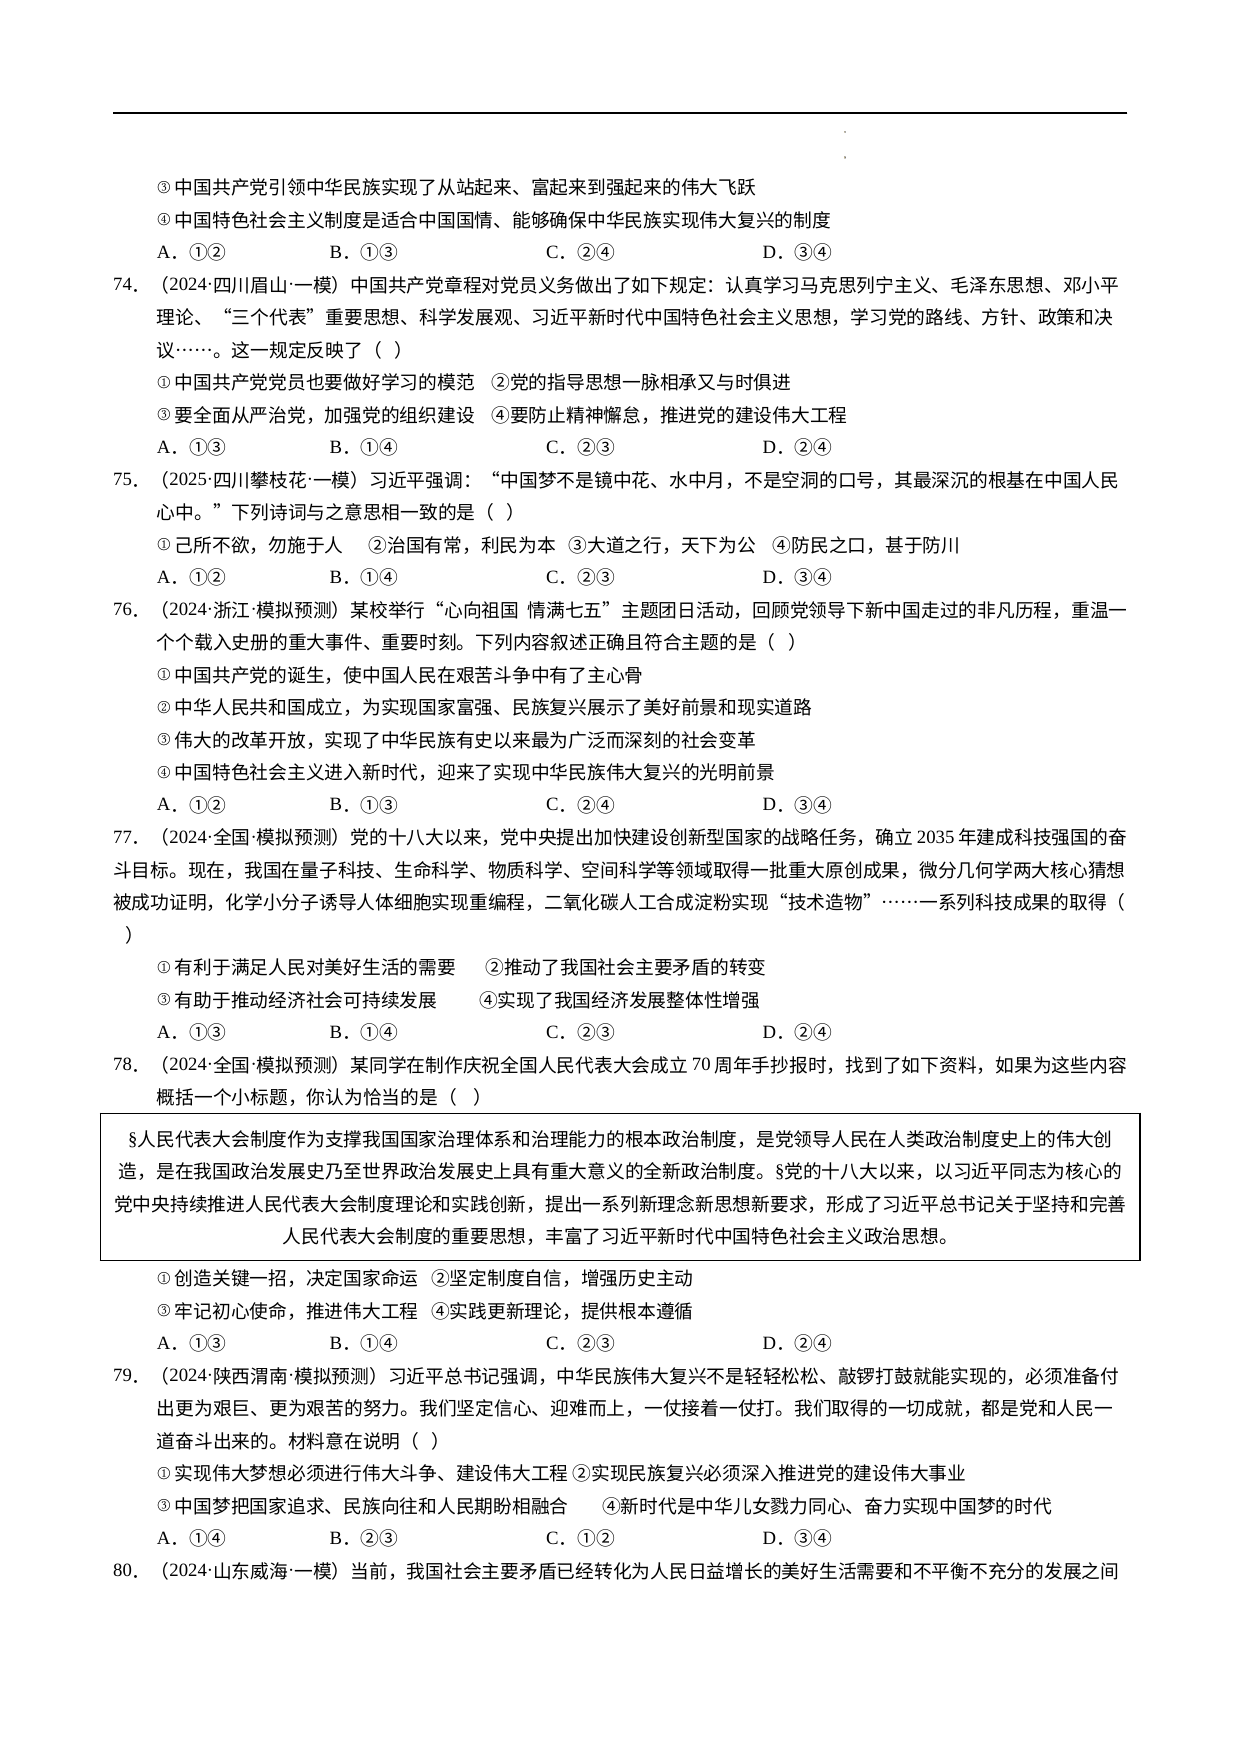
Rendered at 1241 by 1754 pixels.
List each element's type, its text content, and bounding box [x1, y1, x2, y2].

text A．①③ B．①④ C．②③ D．②④ [157, 430, 1127, 463]
text 74．（2024·四川眉山·一模）中国共产党章程对党员义务做出了如下规定：认真学习马克思列宁主义、毛泽东思想、邓小平理论、“三个代表”重要思想、科学发展观、习近平新时代中国特色社会主义思想，学习党的路线、方针、政策和决议……。这一规定反映了（ ） [113, 268, 1127, 365]
text ③中国共产党引领中华民族实现了从站起来、富起来到强起来的伟大飞跃 [157, 170, 1127, 203]
text A．①③ B．①④ C．②③ D．②④ [157, 1015, 1127, 1048]
text ①实现伟大梦想必须进行伟大斗争、建设伟大工程 ②实现民族复兴必须深入推进党的建设伟大事业 [157, 1456, 1127, 1489]
text 79．（2024·陕西渭南·模拟预测）习近平总书记强调，中华民族伟大复兴不是轻轻松松、敲锣打鼓就能实现的，必须准备付出更为艰巨、更为艰苦的努力。我们坚定信心、迎难而上，一仗接着一仗打。我们取得的一切成就，都是党和人民一道奋斗出来的。材料意在说明（ ） [113, 1359, 1127, 1456]
text ③有助于推动经济社会可持续发展 ④实现了我国经济发展整体性增强 [157, 983, 1127, 1015]
text ①创造关键一招，决定国家命运 ②坚定制度自信，增强历史主动 [157, 1261, 1127, 1294]
text ③伟大的改革开放，实现了中华民族有史以来最为广泛而深刻的社会变革 [157, 723, 1127, 755]
text ②中华人民共和国成立，为实现国家富强、民族复兴展示了美好前景和现实道路 [157, 690, 1127, 723]
text ③牢记初心使命，推进伟大工程 ④实践更新理论，提供根本遵循 [157, 1294, 1127, 1326]
text ①中国共产党的诞生，使中国人民在艰苦斗争中有了主心骨 [157, 658, 1127, 690]
text ①己所不欲，勿施于人 ②治国有常，利民为本 ③大道之行，天下为公 ④防民之口，甚于防川 [157, 528, 1127, 560]
text A．①② B．①④ C．②③ D．③④ [157, 560, 1127, 593]
text 75．（2025·四川攀枝花·一模）习近平强调：“中国梦不是镜中花、水中月，不是空洞的口号，其最深沉的根基在中国人民心中。”下列诗词与之意思相一致的是（ ） [113, 463, 1127, 528]
text 77．（2024·全国·模拟预测）党的十八大以来，党中央提出加快建设创新型国家的战略任务，确立2035年建成科技强国的奋斗目标。现在，我国在量子科技、生命科学、物质科学、空间科学等领域取得一批重大原创成果，微分几何学两大核心猜想被成功证明，化学小分子诱导人体细胞实现重编程，二氧化碳人工合成淀粉实现“技术造物”……一系列科技成果的取得（ ） [113, 820, 1127, 950]
text 76．（2024·浙江·模拟预测）某校举行“心向祖国 情满七五”主题团日活动，回顾党领导下新中国走过的非凡历程，重温一个个载入史册的重大事件、重要时刻。下列内容叙述正确且符合主题的是（ ） [113, 593, 1127, 658]
text A．①④ B．②③ C．①② D．③④ [157, 1521, 1127, 1554]
table_header §人民代表大会制度作为支撑我国国家治理体系和治理能力的根本政治制度，是党领导人民在人类政治制度史上的伟大创造，是在我国政治发展史乃至世界政治发展史上具有重大意义的全新政治制度。§党的十八大以来，以习近平同志为核心的党中央持续推进人民代表大会制度理论和实践创新，提出一系列新理念新思想新要求，形成了习近平总书记关于坚持和完善人民代表大会制度的重要思想，丰富了习近平新时代中国特色社会主义政治思想。 [101, 1114, 1139, 1260]
text ①中国共产党党员也要做好学习的模范 ②党的指导思想一脉相承又与时俱进 [157, 365, 1127, 398]
text A．①③ B．①④ C．②③ D．②④ [157, 1326, 1127, 1359]
text ④中国特色社会主义进入新时代，迎来了实现中华民族伟大复兴的光明前景 [157, 755, 1127, 788]
text 78．（2024·全国·模拟预测）某同学在制作庆祝全国人民代表大会成立70周年手抄报时，找到了如下资料，如果为这些内容概括一个小标题，你认为恰当的是（ ） [113, 1048, 1127, 1113]
text A．①② B．①③ C．②④ D．③④ [157, 235, 1127, 268]
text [113, 1554, 1127, 1586]
text ④中国特色社会主义制度是适合中国国情、能够确保中华民族实现伟大复兴的制度 [157, 203, 1127, 235]
text A．①② B．①③ C．②④ D．③④ [157, 788, 1127, 820]
text ③中国梦把国家追求、民族向往和人民期盼相融合 ④新时代是中华儿女戮力同心、奋力实现中国梦的时代 [157, 1489, 1127, 1521]
text ③要全面从严治党，加强党的组织建设 ④要防止精神懈怠，推进党的建设伟大工程 [157, 398, 1127, 430]
text ①有利于满足人民对美好生活的需要 ②推动了我国社会主要矛盾的转变 [157, 950, 1127, 983]
